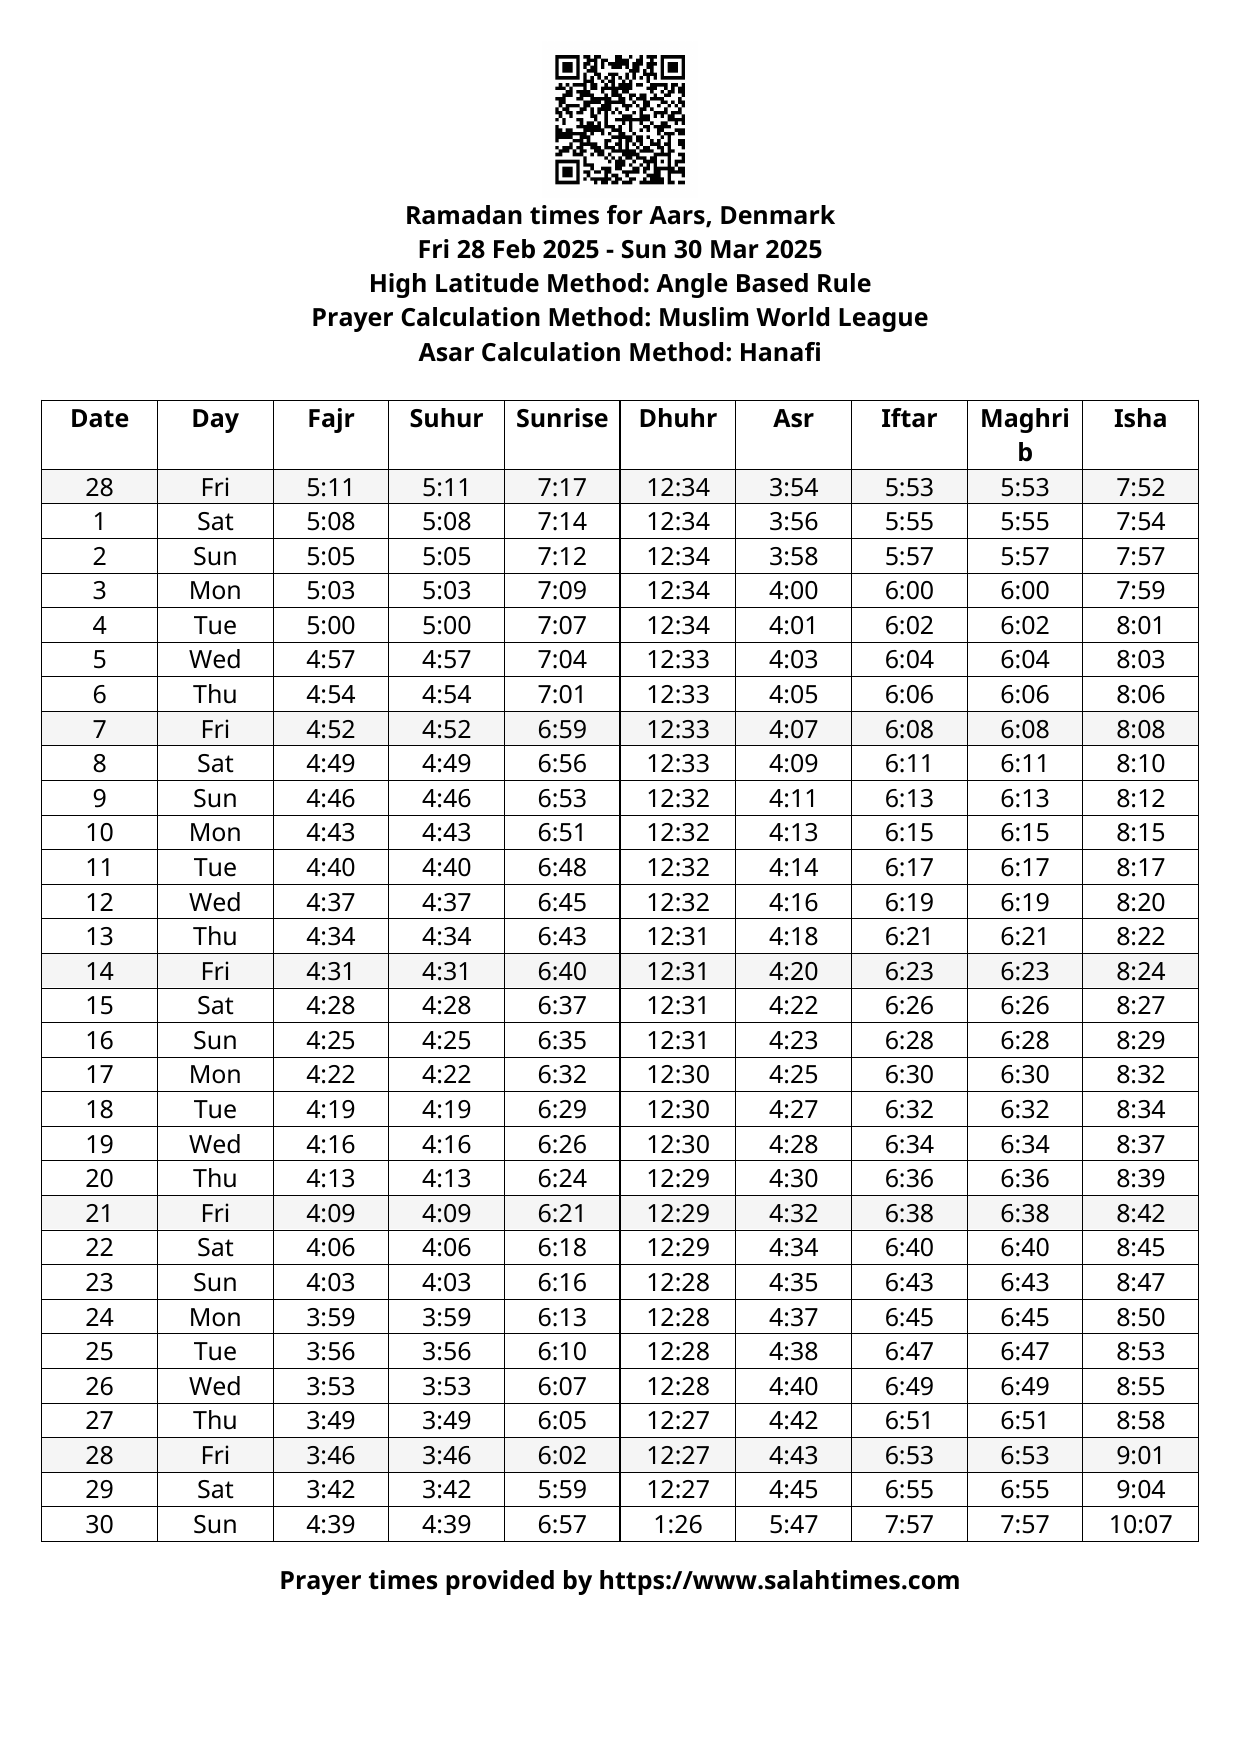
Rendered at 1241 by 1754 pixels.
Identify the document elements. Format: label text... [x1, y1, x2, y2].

table_cell 4:09 [736, 746, 851, 780]
table_cell 8:55 [1083, 1369, 1198, 1402]
table_cell 1:26 [621, 1507, 735, 1541]
table_cell 6:26 [852, 989, 967, 1022]
table_cell 4:43 [389, 816, 504, 849]
table_cell 6:45 [505, 885, 619, 918]
table_cell 4:35 [736, 1265, 851, 1299]
table_cell 12:34 [621, 470, 735, 503]
table_cell 28 [42, 470, 157, 503]
table_cell Thu [158, 1161, 273, 1195]
table_cell 8:08 [1083, 712, 1198, 745]
table_cell 6:17 [852, 850, 967, 884]
table_cell 6:10 [505, 1334, 619, 1368]
table_cell 3:49 [274, 1404, 388, 1437]
table_cell 5:57 [852, 539, 967, 572]
table_cell 5:59 [505, 1473, 619, 1506]
table_cell 6:28 [968, 1023, 1082, 1057]
table_cell Sat [158, 1473, 273, 1506]
table_cell 6:05 [505, 1404, 619, 1437]
table_cell 12:28 [621, 1334, 735, 1368]
table_cell 4:19 [389, 1092, 504, 1126]
table_cell 4:11 [736, 781, 851, 814]
table_cell 4:22 [389, 1058, 504, 1091]
table_cell 6:40 [968, 1231, 1082, 1264]
table_cell 3:56 [389, 1334, 504, 1368]
table_cell 11 [42, 850, 157, 884]
table_cell Sun [158, 1023, 273, 1057]
table_header Day [158, 401, 273, 469]
table_cell 4:28 [274, 989, 388, 1022]
table_cell 6:49 [852, 1369, 967, 1402]
table_cell 6:53 [505, 781, 619, 814]
table_cell 4:39 [274, 1507, 388, 1541]
table_cell 7:52 [1083, 470, 1198, 503]
table_cell Mon [158, 1300, 273, 1333]
table_cell 5:00 [274, 608, 388, 642]
table_cell Tue [158, 608, 273, 642]
table_cell 4:28 [736, 1127, 851, 1160]
table_cell 7 [42, 712, 157, 745]
table_cell 9:04 [1083, 1473, 1198, 1506]
table_cell 4:31 [389, 954, 504, 987]
table_cell 20 [42, 1161, 157, 1195]
table_cell 6:13 [505, 1300, 619, 1333]
table_cell 6:08 [968, 712, 1082, 745]
table_cell Wed [158, 643, 273, 676]
table_cell 4:19 [274, 1092, 388, 1126]
table_cell 8:24 [1083, 954, 1198, 987]
table_cell 6:43 [505, 919, 619, 953]
table_cell 6:51 [852, 1404, 967, 1437]
table_header Fajr [274, 401, 388, 469]
table_cell 10 [42, 816, 157, 849]
table_cell 8:47 [1083, 1265, 1198, 1299]
table_cell 6:53 [968, 1438, 1082, 1472]
table_cell 3:49 [389, 1404, 504, 1437]
table_cell 5:05 [274, 539, 388, 572]
table_cell 8:29 [1083, 1023, 1198, 1057]
table_cell 4:40 [389, 850, 504, 884]
table_cell 18 [42, 1092, 157, 1126]
table_cell Thu [158, 1404, 273, 1437]
table_header Suhur [389, 401, 504, 469]
table_header Dhuhr [621, 401, 735, 469]
table_cell 4:16 [736, 885, 851, 918]
table_cell 6:26 [505, 1127, 619, 1160]
table_cell 12:31 [621, 1023, 735, 1057]
table_cell 8:53 [1083, 1334, 1198, 1368]
table_cell 6:59 [505, 712, 619, 745]
table_cell Wed [158, 1369, 273, 1402]
table_cell Thu [158, 677, 273, 711]
table_cell 7:07 [505, 608, 619, 642]
table_cell 4:13 [736, 816, 851, 849]
table_cell 4:42 [736, 1404, 851, 1437]
table_cell 5:57 [968, 539, 1082, 572]
table_cell 4:30 [736, 1161, 851, 1195]
table_cell 4:34 [274, 919, 388, 953]
table_cell 6:43 [968, 1265, 1082, 1299]
table_cell 14 [42, 954, 157, 987]
table_cell 15 [42, 989, 157, 1022]
table_cell 8:01 [1083, 608, 1198, 642]
table_cell 4:32 [736, 1196, 851, 1229]
table_cell 5:08 [389, 504, 504, 538]
table_cell 4:13 [389, 1161, 504, 1195]
table_cell 12:33 [621, 746, 735, 780]
table_cell Mon [158, 816, 273, 849]
table_cell 23 [42, 1265, 157, 1299]
table_cell 6:06 [968, 677, 1082, 711]
table_cell 7:01 [505, 677, 619, 711]
table_cell 8:12 [1083, 781, 1198, 814]
table_cell Fri [158, 1438, 273, 1472]
table_cell 12:30 [621, 1092, 735, 1126]
table_cell 12:27 [621, 1404, 735, 1437]
table_cell 12:33 [621, 677, 735, 711]
text Prayer Calculation Method: Muslim World League [42, 300, 1198, 334]
table_cell Thu [158, 919, 273, 953]
table_cell 4:03 [389, 1265, 504, 1299]
table_cell 12:34 [621, 539, 735, 572]
table_cell 8:39 [1083, 1161, 1198, 1195]
table_cell Sat [158, 746, 273, 780]
table_cell 13 [42, 919, 157, 953]
table_cell 12:32 [621, 850, 735, 884]
table_cell 3:53 [274, 1369, 388, 1402]
table_cell Fri [158, 712, 273, 745]
table_header Sunrise [505, 401, 619, 469]
table_cell 12:29 [621, 1196, 735, 1229]
table_cell 4:34 [389, 919, 504, 953]
table_cell 4:14 [736, 850, 851, 884]
table_cell 21 [42, 1196, 157, 1229]
table_cell 3:46 [274, 1438, 388, 1472]
table_cell Sun [158, 1507, 273, 1541]
table_cell Sun [158, 1265, 273, 1299]
table_cell 8:42 [1083, 1196, 1198, 1229]
table_cell 6:23 [968, 954, 1082, 987]
table_cell 6:28 [852, 1023, 967, 1057]
table_cell 6:34 [968, 1127, 1082, 1160]
table_cell 8:50 [1083, 1300, 1198, 1333]
table_cell 6:15 [968, 816, 1082, 849]
table_cell 6:57 [505, 1507, 619, 1541]
table_cell 6:32 [968, 1092, 1082, 1126]
table_cell 12:31 [621, 919, 735, 953]
table_cell 4 [42, 608, 157, 642]
table_cell 8:58 [1083, 1404, 1198, 1437]
table_cell 4:06 [274, 1231, 388, 1264]
table_cell 4:40 [274, 850, 388, 884]
text High Latitude Method: Angle Based Rule [42, 266, 1198, 300]
table_cell 4:37 [736, 1300, 851, 1333]
table_cell 12:30 [621, 1058, 735, 1091]
table_cell 6:21 [852, 919, 967, 953]
table_cell Mon [158, 574, 273, 607]
table_cell 8:37 [1083, 1127, 1198, 1160]
table_cell Sat [158, 1231, 273, 1264]
table_cell 3 [42, 574, 157, 607]
table_cell 4:18 [736, 919, 851, 953]
table_cell 4:07 [736, 712, 851, 745]
table_cell 5:53 [852, 470, 967, 503]
table_cell 7:04 [505, 643, 619, 676]
table_cell 6:19 [852, 885, 967, 918]
table_cell 6:45 [852, 1300, 967, 1333]
table_cell 6:15 [852, 816, 967, 849]
table_cell 6:00 [968, 574, 1082, 607]
table_cell 8 [42, 746, 157, 780]
table_cell 12:33 [621, 712, 735, 745]
table_cell 12:34 [621, 574, 735, 607]
table_cell 12 [42, 885, 157, 918]
table_cell 8:20 [1083, 885, 1198, 918]
table_cell 8:15 [1083, 816, 1198, 849]
table_cell 4:54 [389, 677, 504, 711]
table_cell 4:03 [274, 1265, 388, 1299]
table_cell 6:30 [968, 1058, 1082, 1091]
table_cell 6:49 [968, 1369, 1082, 1402]
table_cell 4:46 [389, 781, 504, 814]
table_cell 5:53 [968, 470, 1082, 503]
table_cell 6:32 [852, 1092, 967, 1126]
table_cell 7:57 [968, 1507, 1082, 1541]
table_cell Tue [158, 1334, 273, 1368]
table_cell 6:00 [852, 574, 967, 607]
table_cell 3:56 [274, 1334, 388, 1368]
table_cell 28 [42, 1438, 157, 1472]
table_cell 4:52 [389, 712, 504, 745]
table_cell 6:55 [968, 1473, 1082, 1506]
table_cell 4:38 [736, 1334, 851, 1368]
table_cell 6:45 [968, 1300, 1082, 1333]
table_cell 6:51 [505, 816, 619, 849]
table_cell 6:23 [852, 954, 967, 987]
table_cell 8:45 [1083, 1231, 1198, 1264]
table_cell Sat [158, 504, 273, 538]
table_cell 12:31 [621, 989, 735, 1022]
table_cell 1 [42, 504, 157, 538]
table_cell 3:59 [274, 1300, 388, 1333]
table_cell 4:22 [274, 1058, 388, 1091]
table_cell 8:03 [1083, 643, 1198, 676]
table_cell 27 [42, 1404, 157, 1437]
table_cell 12:32 [621, 885, 735, 918]
table_cell 4:39 [389, 1507, 504, 1541]
table_cell 3:56 [736, 504, 851, 538]
table_cell 4:57 [389, 643, 504, 676]
table_cell 12:28 [621, 1265, 735, 1299]
table_cell 6:21 [968, 919, 1082, 953]
table_header Date [42, 401, 157, 469]
table_cell 19 [42, 1127, 157, 1160]
table_cell Mon [158, 1058, 273, 1091]
table_cell 6:32 [505, 1058, 619, 1091]
table_cell 4:03 [736, 643, 851, 676]
table_cell 4:09 [389, 1196, 504, 1229]
table_cell 12:34 [621, 608, 735, 642]
table_cell 4:25 [389, 1023, 504, 1057]
table_cell 12:28 [621, 1300, 735, 1333]
table_cell Fri [158, 954, 273, 987]
table_cell 4:28 [389, 989, 504, 1022]
table_cell 4:52 [274, 712, 388, 745]
table_cell 5:55 [852, 504, 967, 538]
table_cell 6:40 [852, 1231, 967, 1264]
table_cell 7:09 [505, 574, 619, 607]
table_cell 7:14 [505, 504, 619, 538]
table_cell 12:27 [621, 1473, 735, 1506]
table_cell 6:34 [852, 1127, 967, 1160]
table_cell 6:38 [852, 1196, 967, 1229]
table_cell 6:47 [852, 1334, 967, 1368]
table_cell Fri [158, 1196, 273, 1229]
table_cell 6:29 [505, 1092, 619, 1126]
table_cell 17 [42, 1058, 157, 1091]
table_cell 6:56 [505, 746, 619, 780]
table_cell 3:54 [736, 470, 851, 503]
table_cell 8:17 [1083, 850, 1198, 884]
table_cell 6:35 [505, 1023, 619, 1057]
table_cell 22 [42, 1231, 157, 1264]
table_cell 4:20 [736, 954, 851, 987]
table_header Isha [1083, 401, 1198, 469]
table_cell 5:55 [968, 504, 1082, 538]
table_cell 6:21 [505, 1196, 619, 1229]
table_header Maghrib [968, 401, 1082, 469]
table_cell 8:10 [1083, 746, 1198, 780]
table_cell 5:47 [736, 1507, 851, 1541]
table_header Iftar [852, 401, 967, 469]
table_cell 6:06 [852, 677, 967, 711]
table_cell 6:18 [505, 1231, 619, 1264]
table_cell 4:16 [274, 1127, 388, 1160]
table_cell Tue [158, 1092, 273, 1126]
table_cell 4:34 [736, 1231, 851, 1264]
table_cell 4:46 [274, 781, 388, 814]
table_cell 16 [42, 1023, 157, 1057]
table_cell 6:13 [852, 781, 967, 814]
picture [542, 41, 699, 198]
table_cell 30 [42, 1507, 157, 1541]
table_cell 3:53 [389, 1369, 504, 1402]
table_cell 6:16 [505, 1265, 619, 1299]
table_cell 12:33 [621, 643, 735, 676]
table_cell 3:59 [389, 1300, 504, 1333]
table_cell 8:27 [1083, 989, 1198, 1022]
table_header Asr [736, 401, 851, 469]
table_cell 7:59 [1083, 574, 1198, 607]
table_cell 6:37 [505, 989, 619, 1022]
table_cell 26 [42, 1369, 157, 1402]
table_cell 9:01 [1083, 1438, 1198, 1472]
table_cell 12:28 [621, 1369, 735, 1402]
table_cell 3:42 [389, 1473, 504, 1506]
table_cell 7:17 [505, 470, 619, 503]
table_cell Wed [158, 1127, 273, 1160]
table_cell 4:25 [274, 1023, 388, 1057]
table_cell 6:11 [852, 746, 967, 780]
table_cell 4:49 [274, 746, 388, 780]
text Prayer times provided by https://www.salahtimes.com [42, 1563, 1198, 1597]
table_cell 12:30 [621, 1127, 735, 1160]
table_cell 5:05 [389, 539, 504, 572]
table_cell 3:42 [274, 1473, 388, 1506]
table_cell 12:29 [621, 1231, 735, 1264]
table_cell 6:24 [505, 1161, 619, 1195]
table_cell 5:03 [274, 574, 388, 607]
table_cell 8:06 [1083, 677, 1198, 711]
table_cell 24 [42, 1300, 157, 1333]
table_cell 4:16 [389, 1127, 504, 1160]
table_cell 4:05 [736, 677, 851, 711]
table_cell 6:30 [852, 1058, 967, 1091]
table_cell 5:08 [274, 504, 388, 538]
table_cell 7:54 [1083, 504, 1198, 538]
table_cell 6:36 [968, 1161, 1082, 1195]
table_cell 6 [42, 677, 157, 711]
table_cell 5:11 [274, 470, 388, 503]
table_cell 4:00 [736, 574, 851, 607]
table_cell 3:46 [389, 1438, 504, 1472]
table_cell 6:40 [505, 954, 619, 987]
table_cell 29 [42, 1473, 157, 1506]
table_cell 6:08 [852, 712, 967, 745]
table_cell 6:55 [852, 1473, 967, 1506]
table_cell 12:31 [621, 954, 735, 987]
table_cell Sun [158, 539, 273, 572]
table_cell 4:37 [389, 885, 504, 918]
table_cell 6:07 [505, 1369, 619, 1402]
table_cell 4:57 [274, 643, 388, 676]
table_cell 6:48 [505, 850, 619, 884]
table_cell 6:02 [505, 1438, 619, 1472]
table_cell 6:17 [968, 850, 1082, 884]
table_cell 3:58 [736, 539, 851, 572]
table_cell 5 [42, 643, 157, 676]
table_cell 6:43 [852, 1265, 967, 1299]
table_cell 10:07 [1083, 1507, 1198, 1541]
table_cell 6:11 [968, 746, 1082, 780]
table_cell 12:29 [621, 1161, 735, 1195]
table_cell 7:12 [505, 539, 619, 572]
table_cell 6:04 [852, 643, 967, 676]
table_cell Tue [158, 850, 273, 884]
table_cell 6:02 [968, 608, 1082, 642]
table_cell 12:34 [621, 504, 735, 538]
table_cell 4:43 [274, 816, 388, 849]
table_cell Fri [158, 470, 273, 503]
table_cell 4:49 [389, 746, 504, 780]
table_cell 6:13 [968, 781, 1082, 814]
table_cell Sun [158, 781, 273, 814]
table_cell 6:26 [968, 989, 1082, 1022]
table_cell 6:47 [968, 1334, 1082, 1368]
table_cell 4:27 [736, 1092, 851, 1126]
table_cell 8:34 [1083, 1092, 1198, 1126]
table_cell 2 [42, 539, 157, 572]
table_cell 7:57 [1083, 539, 1198, 572]
table_cell 4:22 [736, 989, 851, 1022]
table_cell 4:06 [389, 1231, 504, 1264]
text Ramadan times for Aars, Denmark [42, 198, 1198, 232]
table_cell 4:45 [736, 1473, 851, 1506]
table_cell 5:11 [389, 470, 504, 503]
table_cell 12:27 [621, 1438, 735, 1472]
table_cell 8:32 [1083, 1058, 1198, 1091]
table_cell 4:01 [736, 608, 851, 642]
table_cell 4:54 [274, 677, 388, 711]
table_cell 4:23 [736, 1023, 851, 1057]
table_cell 6:19 [968, 885, 1082, 918]
table_cell Sat [158, 989, 273, 1022]
table_cell 6:51 [968, 1404, 1082, 1437]
table_cell 6:36 [852, 1161, 967, 1195]
table_cell 8:22 [1083, 919, 1198, 953]
table_cell 4:40 [736, 1369, 851, 1402]
table_cell 6:04 [968, 643, 1082, 676]
table_cell 4:37 [274, 885, 388, 918]
table_cell 4:13 [274, 1161, 388, 1195]
table_cell 7:57 [852, 1507, 967, 1541]
table_cell Wed [158, 885, 273, 918]
table_cell 12:32 [621, 816, 735, 849]
text Fri 28 Feb 2025 - Sun 30 Mar 2025 [42, 232, 1198, 266]
table_cell 4:25 [736, 1058, 851, 1091]
table_cell 6:02 [852, 608, 967, 642]
table_cell 4:09 [274, 1196, 388, 1229]
table_cell 12:32 [621, 781, 735, 814]
table_cell 5:00 [389, 608, 504, 642]
table_cell 6:38 [968, 1196, 1082, 1229]
table_cell 6:53 [852, 1438, 967, 1472]
table_cell 4:43 [736, 1438, 851, 1472]
text Asar Calculation Method: Hanafi [42, 334, 1198, 368]
table_cell 5:03 [389, 574, 504, 607]
table_cell 9 [42, 781, 157, 814]
table_cell 25 [42, 1334, 157, 1368]
table_cell 4:31 [274, 954, 388, 987]
